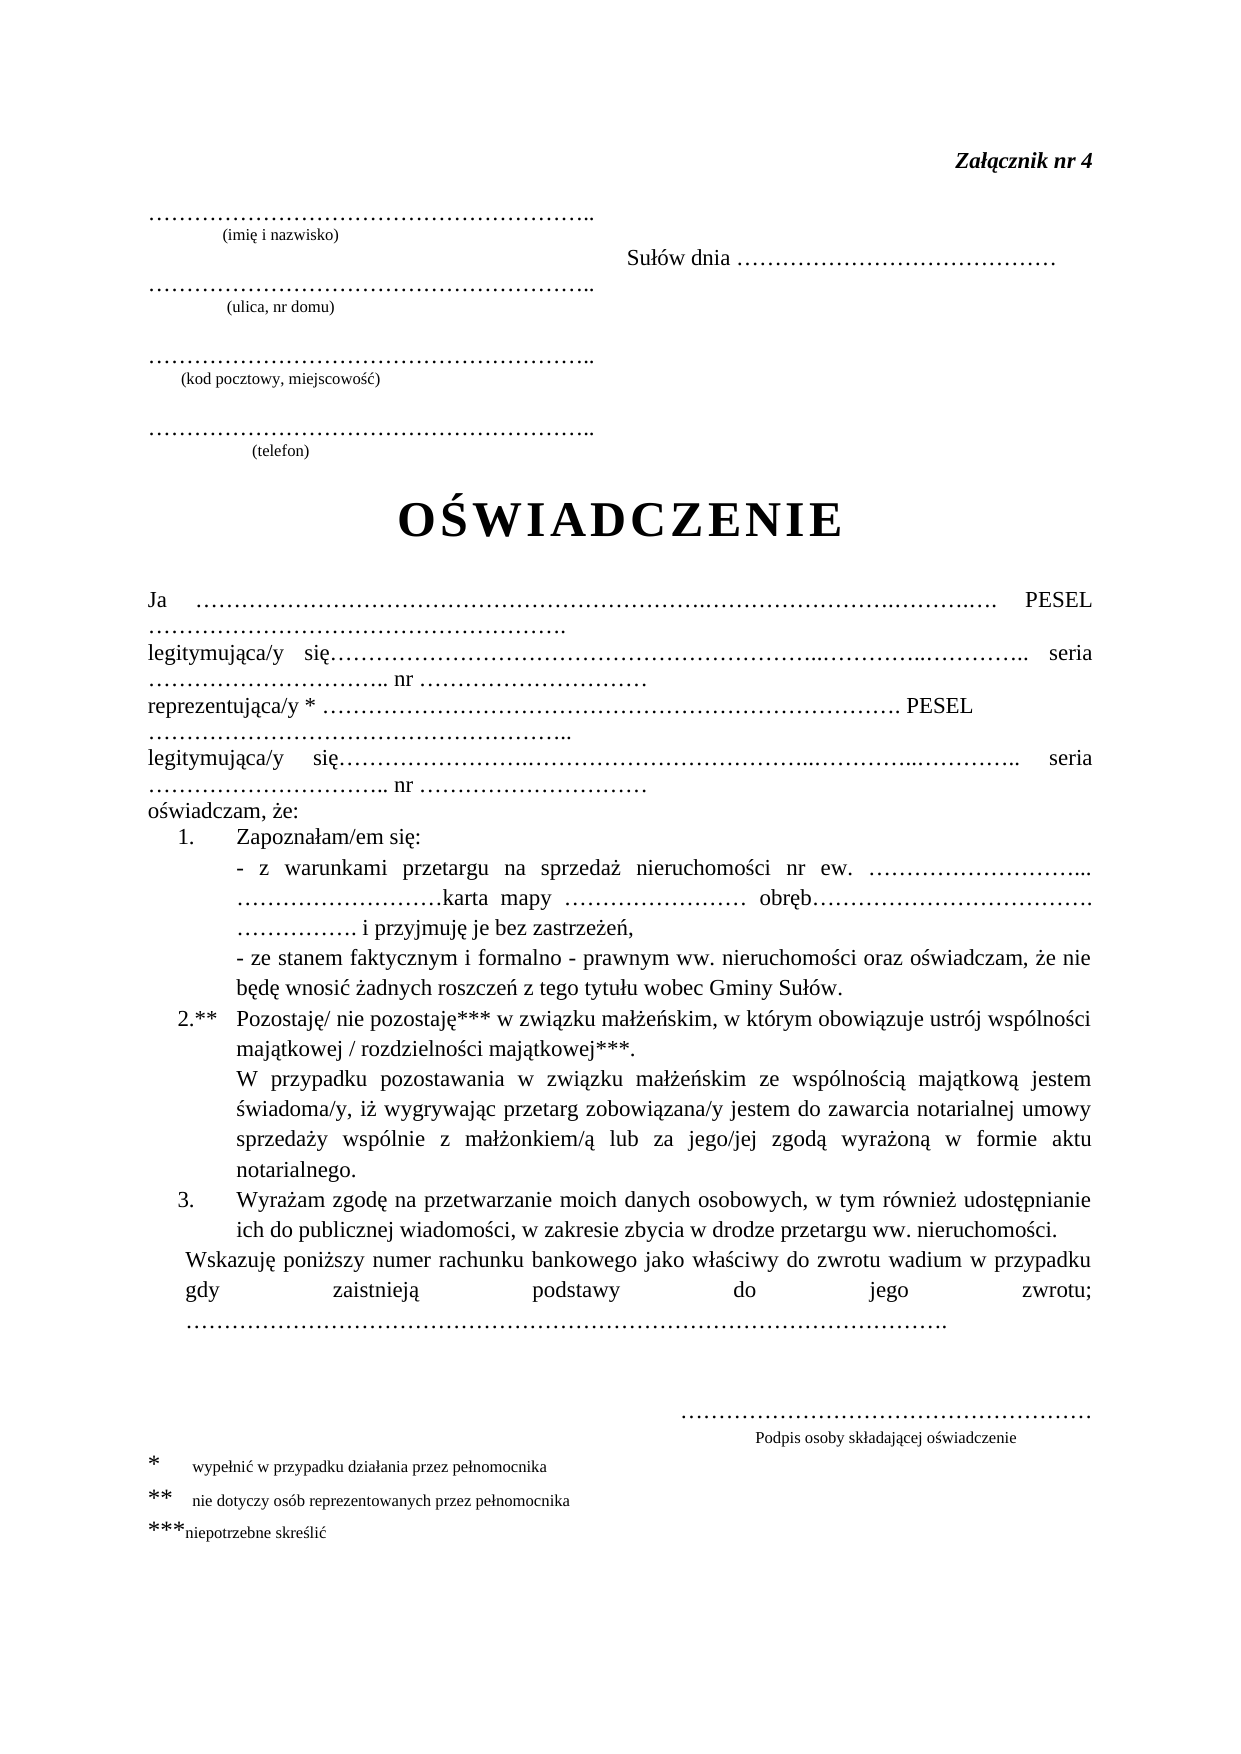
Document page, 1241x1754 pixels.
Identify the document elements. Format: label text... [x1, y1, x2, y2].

list Wyrażam zgodę na przetwarzanie moich danych osobowych, w tym również udostępnianie ich do publicznej wiadomości, w zakresie zbycia w drodze przetargu ww. nieruchomości. [177, 1186, 1093, 1242]
text * wypełnić w przypadku działania przez pełnomocnika [148, 1449, 1093, 1478]
text ………………………………………………….. [148, 199, 1093, 225]
text Załącznik nr 4 [148, 148, 1093, 174]
text Podpis osoby składającej oświadczenie [679, 1428, 1093, 1447]
text ………………………………………………….. [148, 342, 1093, 369]
text oświadczam, że: [148, 797, 1093, 823]
list W przypadku pozostawania w związku małżeńskim ze wspólnością majątkową jestem świadoma/y, iż wygrywając przetarg zobowiązana/y jestem do zawarcia notarialnej umowy sprzedaży wspólnie z małżonkiem/ą lub za jego/jej zgodą wyrażoną w formie aktu notarialnego. [236, 1065, 1093, 1182]
text (imię i nazwisko) [148, 225, 1093, 244]
text Ja ………………………………………………………….…………………….……….…. PESEL ………………………………………………. [148, 586, 1093, 639]
text ………………………………………………….. [148, 414, 1093, 441]
text reprezentująca/y * …………………………………………………………………. PESEL ……………………………………………….. [148, 692, 1093, 744]
text (telefon) [148, 441, 1093, 460]
text (ulica, nr domu) [148, 297, 1093, 316]
list Zapoznałam/em się: [177, 823, 1093, 850]
text ……………………………………………… [679, 1397, 1093, 1424]
text legitymująca/y się…………………….………………………………..…………..………….. seria ………………………….. nr ………………………… [148, 744, 1093, 797]
text OŚWIADCZENIE [148, 490, 1093, 547]
list - z warunkami przetargu na sprzedaż nieruchomości nr ew. ………………………...………………………karta mapy …………………… obręb……………………………….……………. i przyjmuję je bez zastrzeżeń, [236, 854, 1093, 940]
text legitymująca/y się………………………………………………………..…………..………….. seria ………………………….. nr ………………………… [148, 639, 1093, 692]
text ***niepotrzebne skreślić [148, 1516, 1093, 1544]
list 2.** Pozostaję/ nie pozostaję*** w związku małżeńskim, w którym obowiązuje ustrój wspólności majątkowej / rozdzielności majątkowej***. [177, 1005, 1093, 1061]
list - ze stanem faktycznym i formalno - prawnym ww. nieruchomości oraz oświadczam, że nie będę wnosić żadnych roszczeń z tego tytułu wobec Gminy Sułów. [236, 944, 1093, 1001]
text Wskazuję poniższy numer rachunku bankowego jako właściwy do zwrotu wadium w przypadku gdy zaistnieją podstawy do jego zwrotu; ………………………………………………………………………………………. [185, 1246, 1093, 1333]
text (kod pocztowy, miejscowość) [148, 369, 1093, 388]
text ** nie dotyczy osób reprezentowanych przez pełnomocnika [148, 1483, 1093, 1511]
text Sułów dnia …………………………………… [591, 244, 1093, 271]
text ………………………………………………….. [148, 271, 1093, 297]
